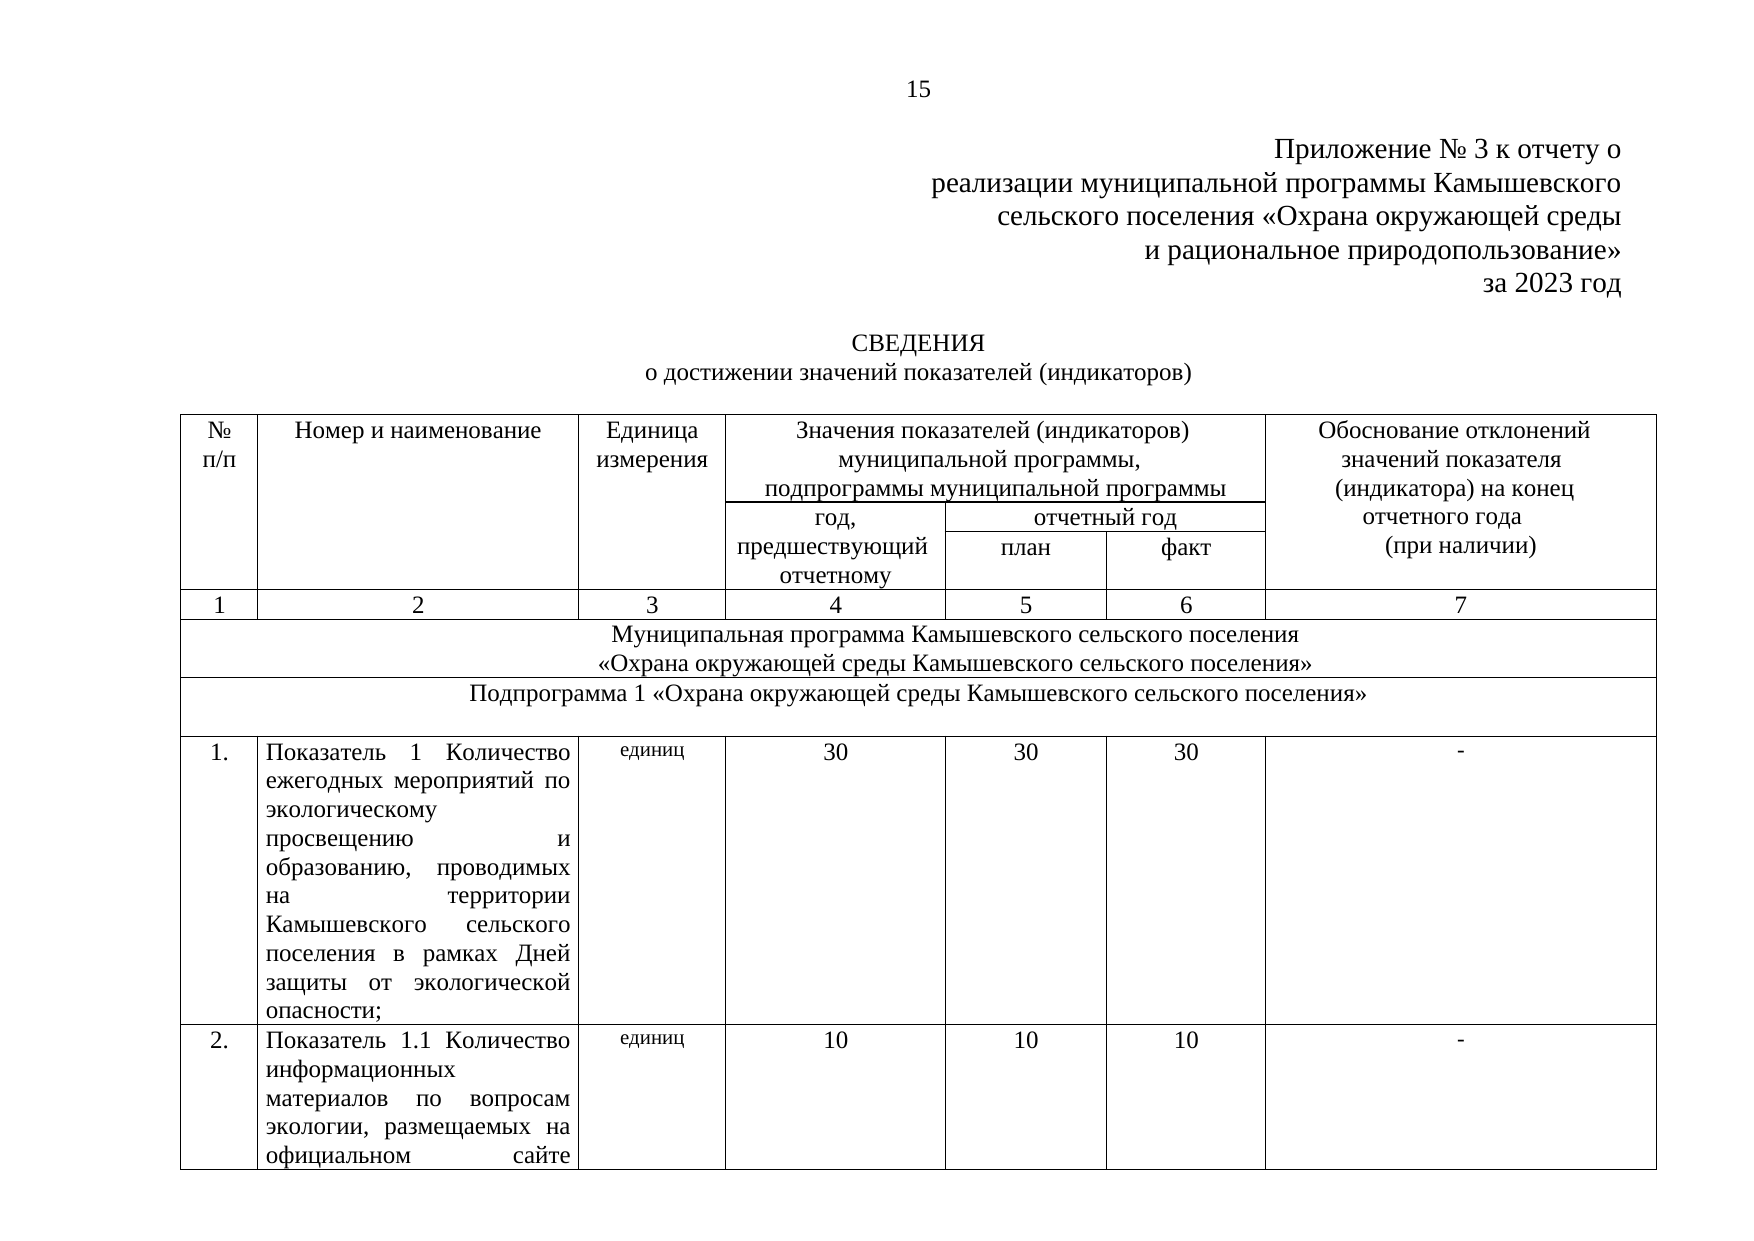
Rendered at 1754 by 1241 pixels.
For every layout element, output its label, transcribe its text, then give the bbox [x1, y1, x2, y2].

table_cell - [1266, 1025, 1656, 1169]
table_header Номер и наименование [258, 415, 578, 589]
table_cell единиц [579, 737, 725, 1024]
table_cell 30 [1107, 737, 1265, 1024]
text сельского поселения «Охрана окружающей среды [118, 198, 1621, 232]
table_cell 30 [946, 737, 1106, 1024]
table_cell Муниципальная программа Камышевского сельского поселения «Охрана окружающей среды Камышевского сельского поселения» [181, 620, 1656, 677]
text реализации муниципальной программы Камышевского [118, 165, 1621, 198]
text Приложение № 3 к отчету о [162, 131, 1621, 165]
table_cell единиц [579, 1025, 725, 1169]
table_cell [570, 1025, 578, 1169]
table_cell 30 [726, 737, 945, 1024]
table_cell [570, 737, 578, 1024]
table_cell 10 [1107, 1025, 1265, 1169]
table_cell план [946, 532, 1106, 589]
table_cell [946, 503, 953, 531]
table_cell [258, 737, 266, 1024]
text и рациональное природопользование» [118, 232, 1621, 266]
table_cell факт [1107, 532, 1265, 589]
text о достижении значений показателей (индикаторов) [118, 357, 1718, 385]
text за 2023 год [162, 266, 1621, 299]
table_cell 1. [181, 737, 257, 1024]
table_cell - [1266, 737, 1656, 1024]
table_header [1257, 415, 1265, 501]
table_header Обоснование отклонений значений показателя (индикатора) на конец отчетного года (при наличии) [1266, 415, 1656, 589]
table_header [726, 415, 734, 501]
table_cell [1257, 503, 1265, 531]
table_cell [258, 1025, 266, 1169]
table_header Единица измерения [579, 415, 725, 589]
table_header № п/п [181, 415, 257, 589]
text СВЕДЕНИЯ [118, 328, 1718, 357]
table_cell 10 [726, 1025, 945, 1169]
table_cell Подпрограмма 1 «Охрана окружающей среды Камышевского сельского поселения» [181, 678, 1656, 736]
table_cell 10 [946, 1025, 1106, 1169]
table_cell 2. [181, 1025, 257, 1169]
